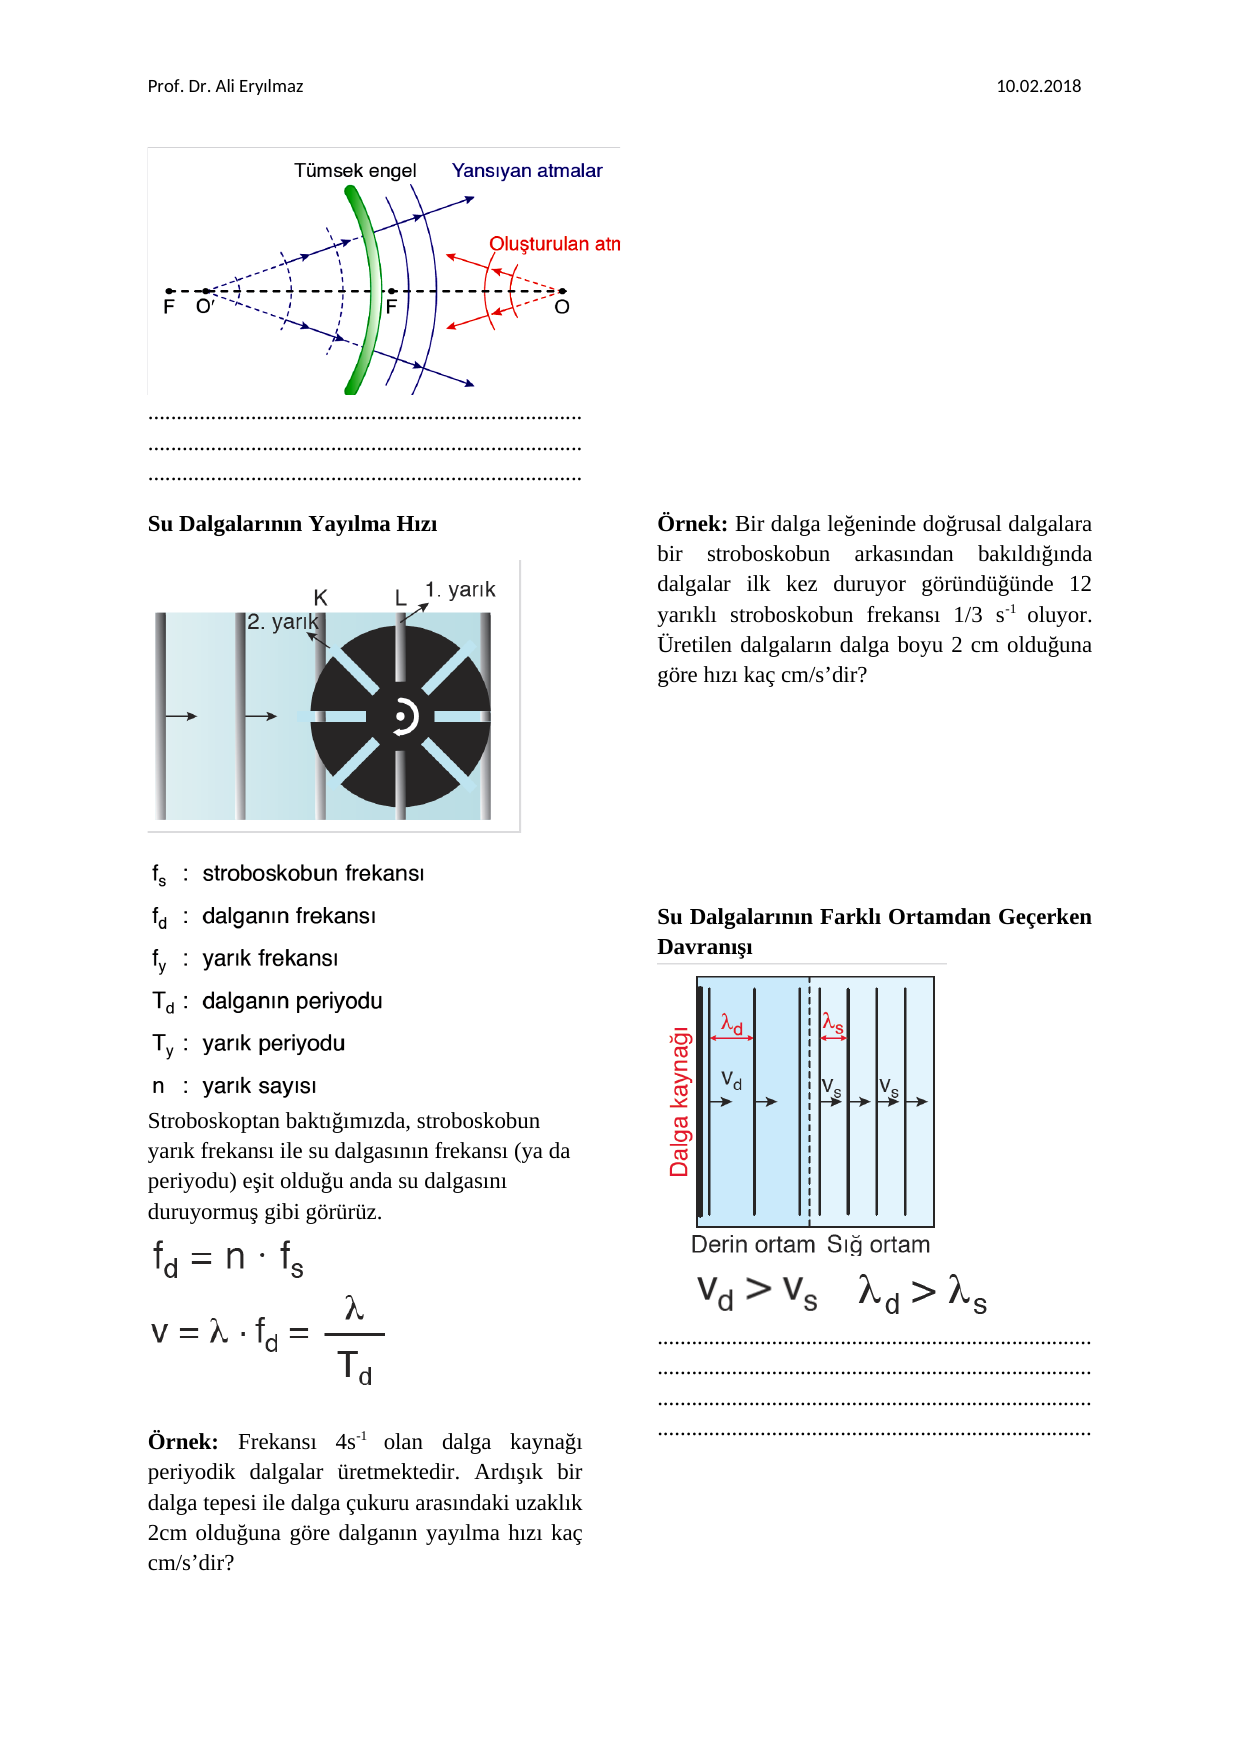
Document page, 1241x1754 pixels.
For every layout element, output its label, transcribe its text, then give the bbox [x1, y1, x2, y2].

text ................................................................................................................................................................................................................................................................................................................ [657, 1323, 1093, 1440]
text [148, 395, 583, 485]
text Su Dalgalarının Yayılma Hızı [148, 510, 583, 536]
text Örnek: Bir dalga leğeninde doğrusal dalgalara bir stroboskobun arkasından bakıldığında dalgalar ilk kez duruyor göründüğünde 12 yarıklı stroboskobun frekansı 1/3 s-1 oluyor. Üretilen dalgaların dalga boyu 2 cm olduğuna göre hızı kaç cm/s’dir? [657, 510, 1093, 687]
text Stroboskoptan baktığımızda, stroboskobun yarık frekansı ile su dalgasının frekansı (ya da periyodu) eşit olduğu anda su dalgasını duruyormuş gibi görürüz. [148, 1107, 583, 1224]
text Örnek: Frekansı 4s-1 olan dalga kaynağı periyodik dalgalar üretmektedir. Ardışık bir dalga tepesi ile dalga çukuru arasındaki uzaklık 2cm olduğuna göre dalganın yayılma hızı kaç cm/s’dir? [148, 1428, 583, 1575]
text Su Dalgalarının Farklı Ortamdan Geçerken Davranışı [657, 903, 1093, 959]
